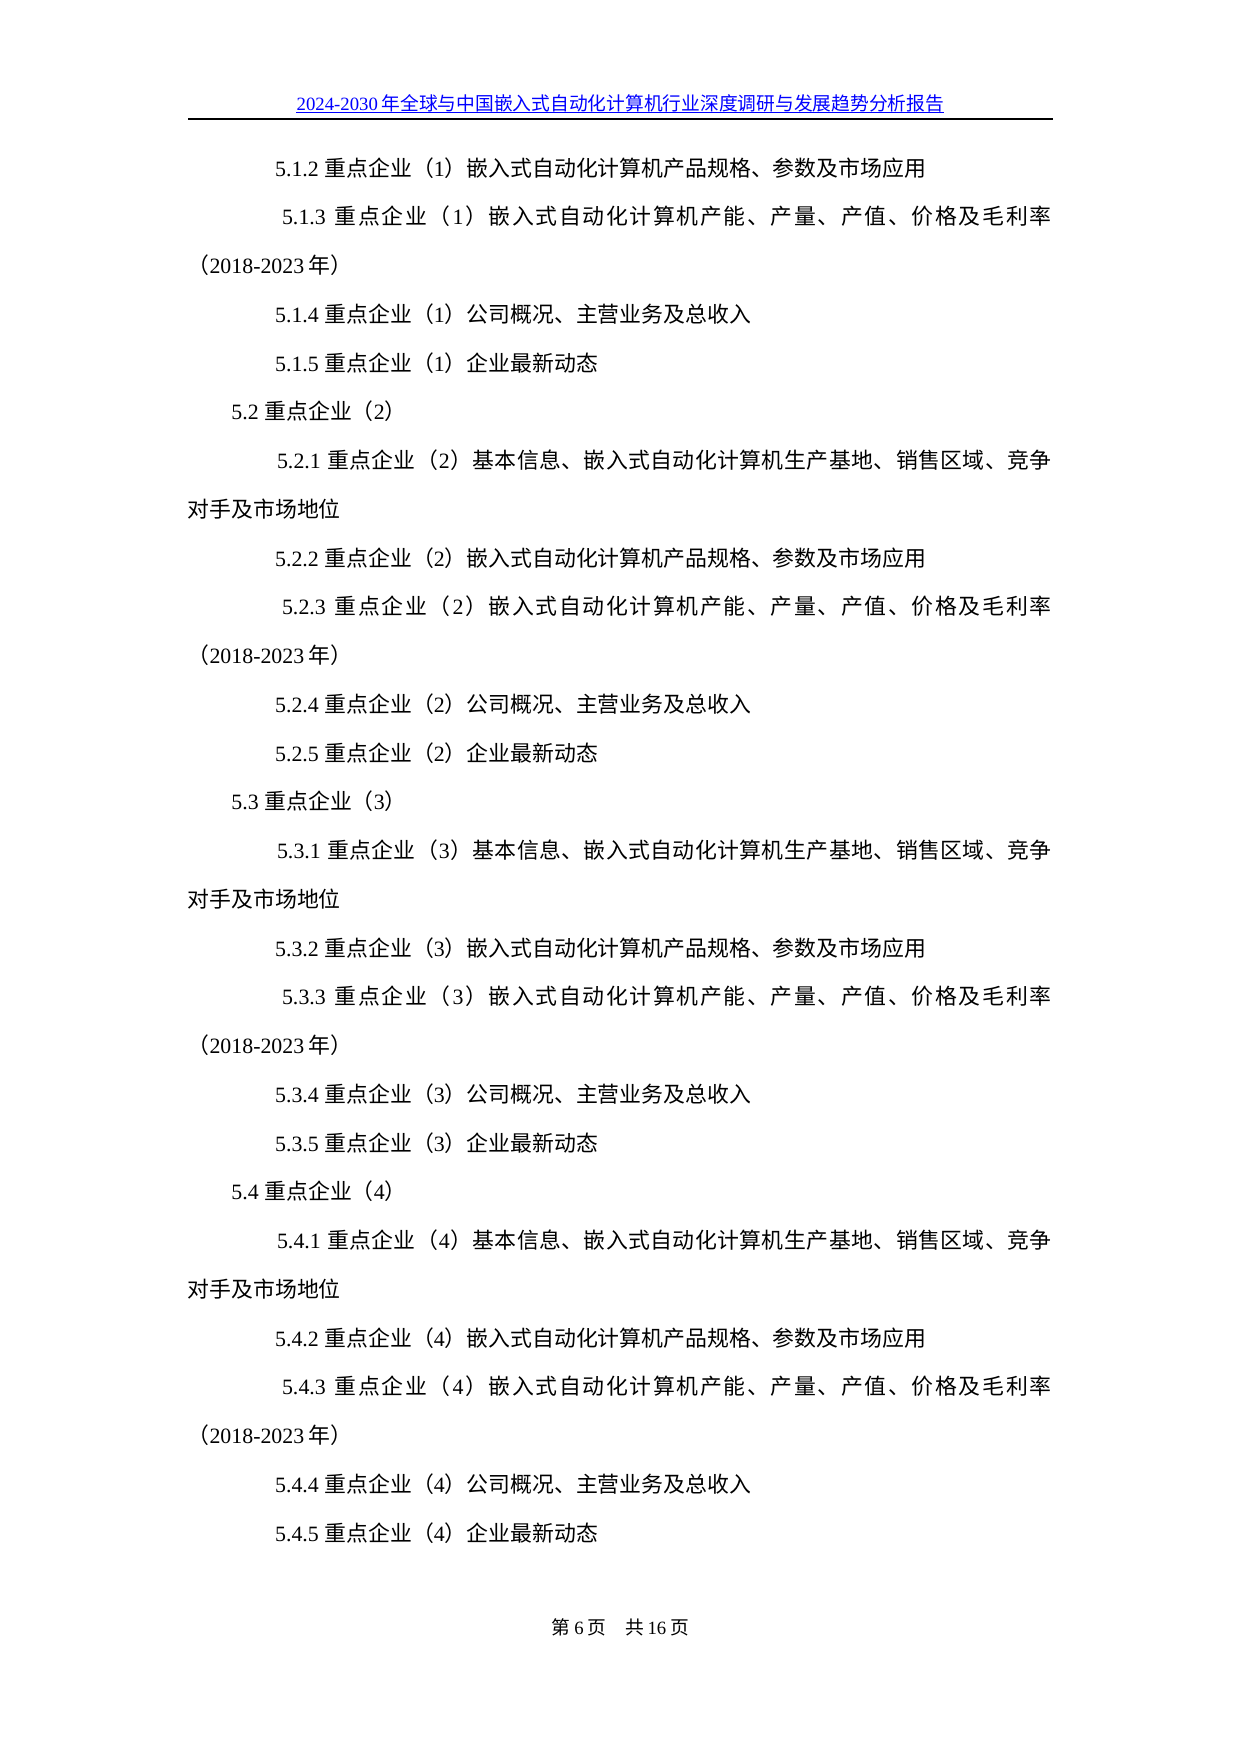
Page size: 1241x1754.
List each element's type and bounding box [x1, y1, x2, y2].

text [187, 150, 1053, 1548]
